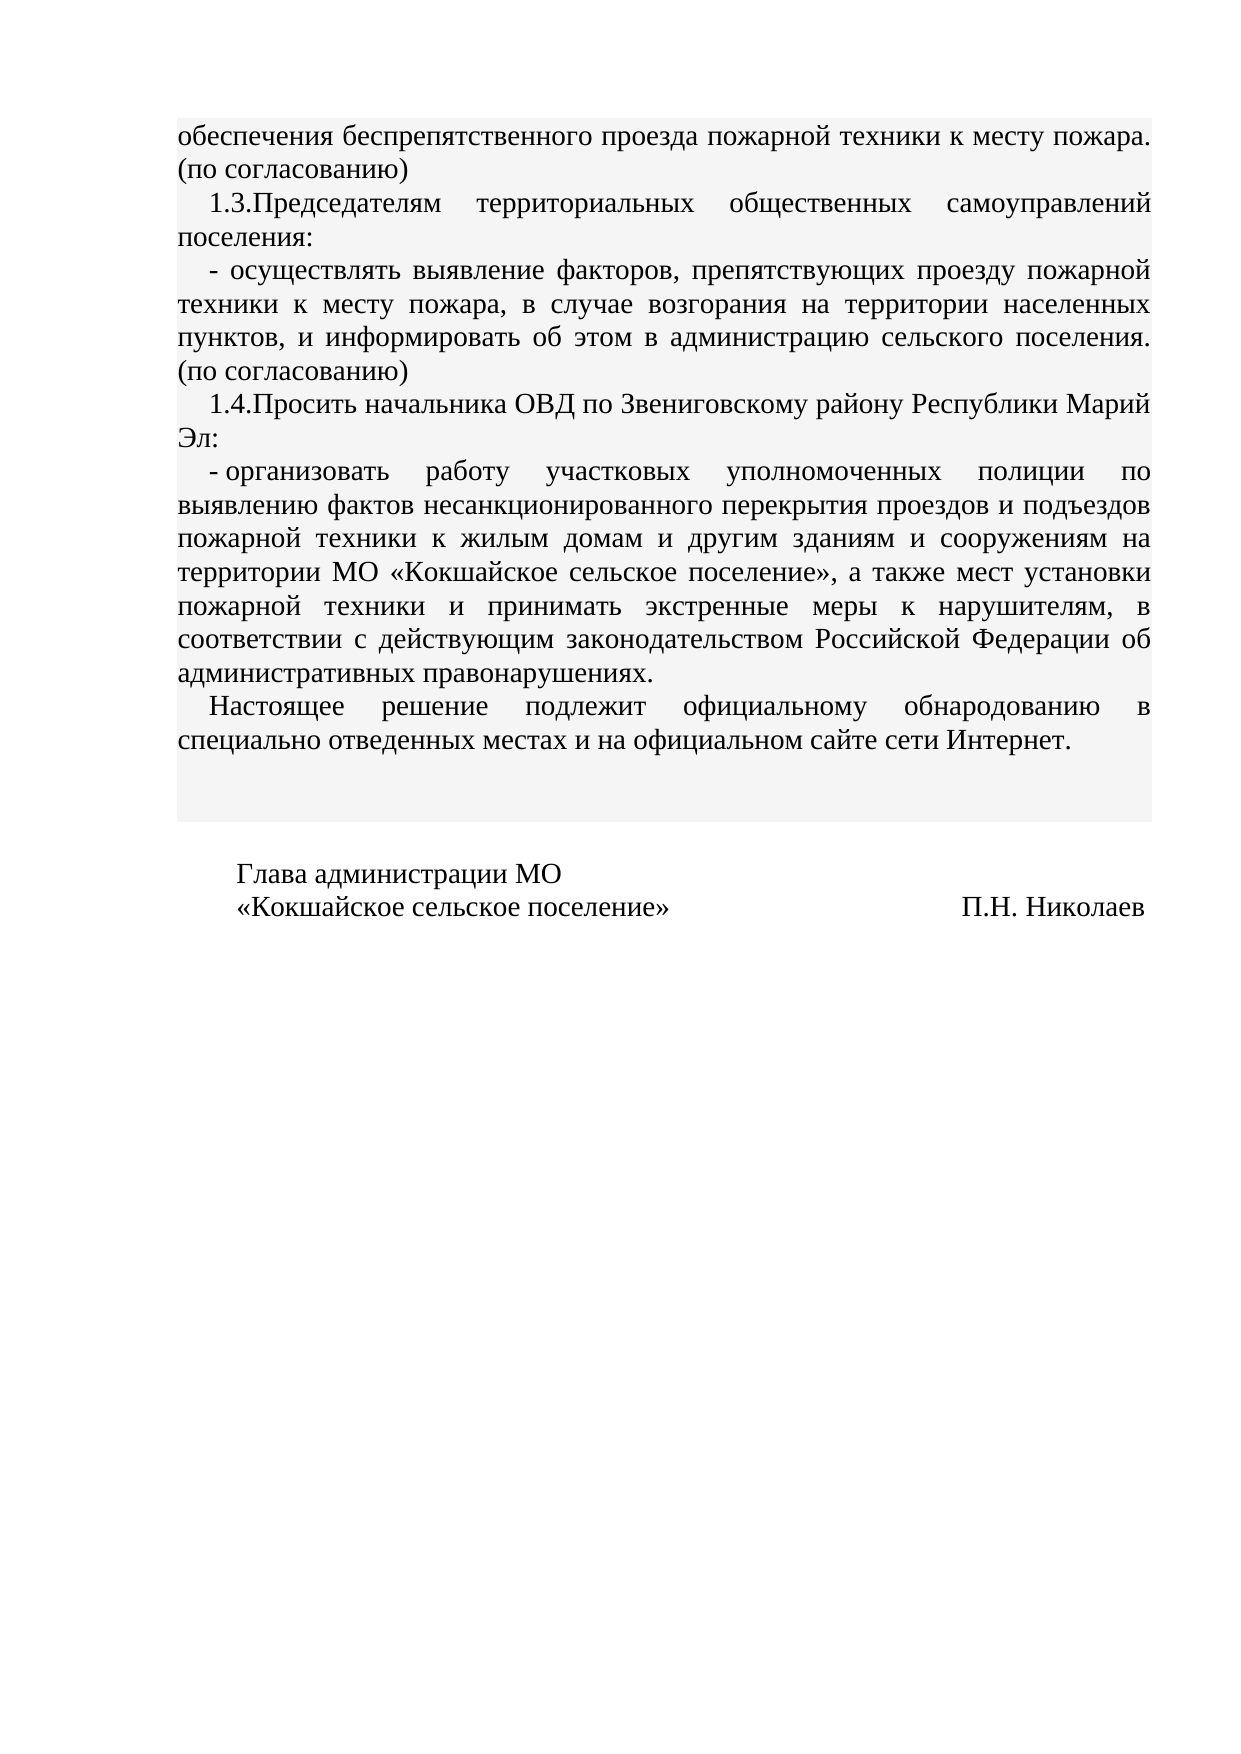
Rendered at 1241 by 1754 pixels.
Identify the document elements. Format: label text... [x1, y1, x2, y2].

text - организовать работу участковых уполномоченных полиции по выявлению фактов несанкционированного перекрытия проездов и подъездов пожарной техники к жилым домам и другим зданиям и сооружениям на территории МО «Кокшайское сельское поселение», а также мест установки пожарной техники и принимать экстренные меры к нарушителям, в соответствии с действующим законодательством Российской Федерации об административных правонарушениях. [177, 453, 1152, 688]
text 1.4.Просить начальника ОВД по Звениговскому району Республики Марий Эл: [177, 386, 1152, 453]
text 1.3.Председателям территориальных общественных самоуправлений поселения: [177, 185, 1152, 252]
text «Кокшайское сельское поселение» П.Н. Николаев [177, 889, 1152, 923]
text Настоящее решение подлежит официальному обнародованию в специально отведенных местах и на официальном сайте сети Интернет. [177, 688, 1152, 755]
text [177, 118, 1152, 185]
text - осуществлять выявление факторов, препятствующих проезду пожарной техники к месту пожара, в случае возгорания на территории населенных пунктов, и информировать об этом в администрацию сельского поселения. (по согласованию) [177, 252, 1152, 386]
text Глава администрации МО [177, 856, 1152, 889]
